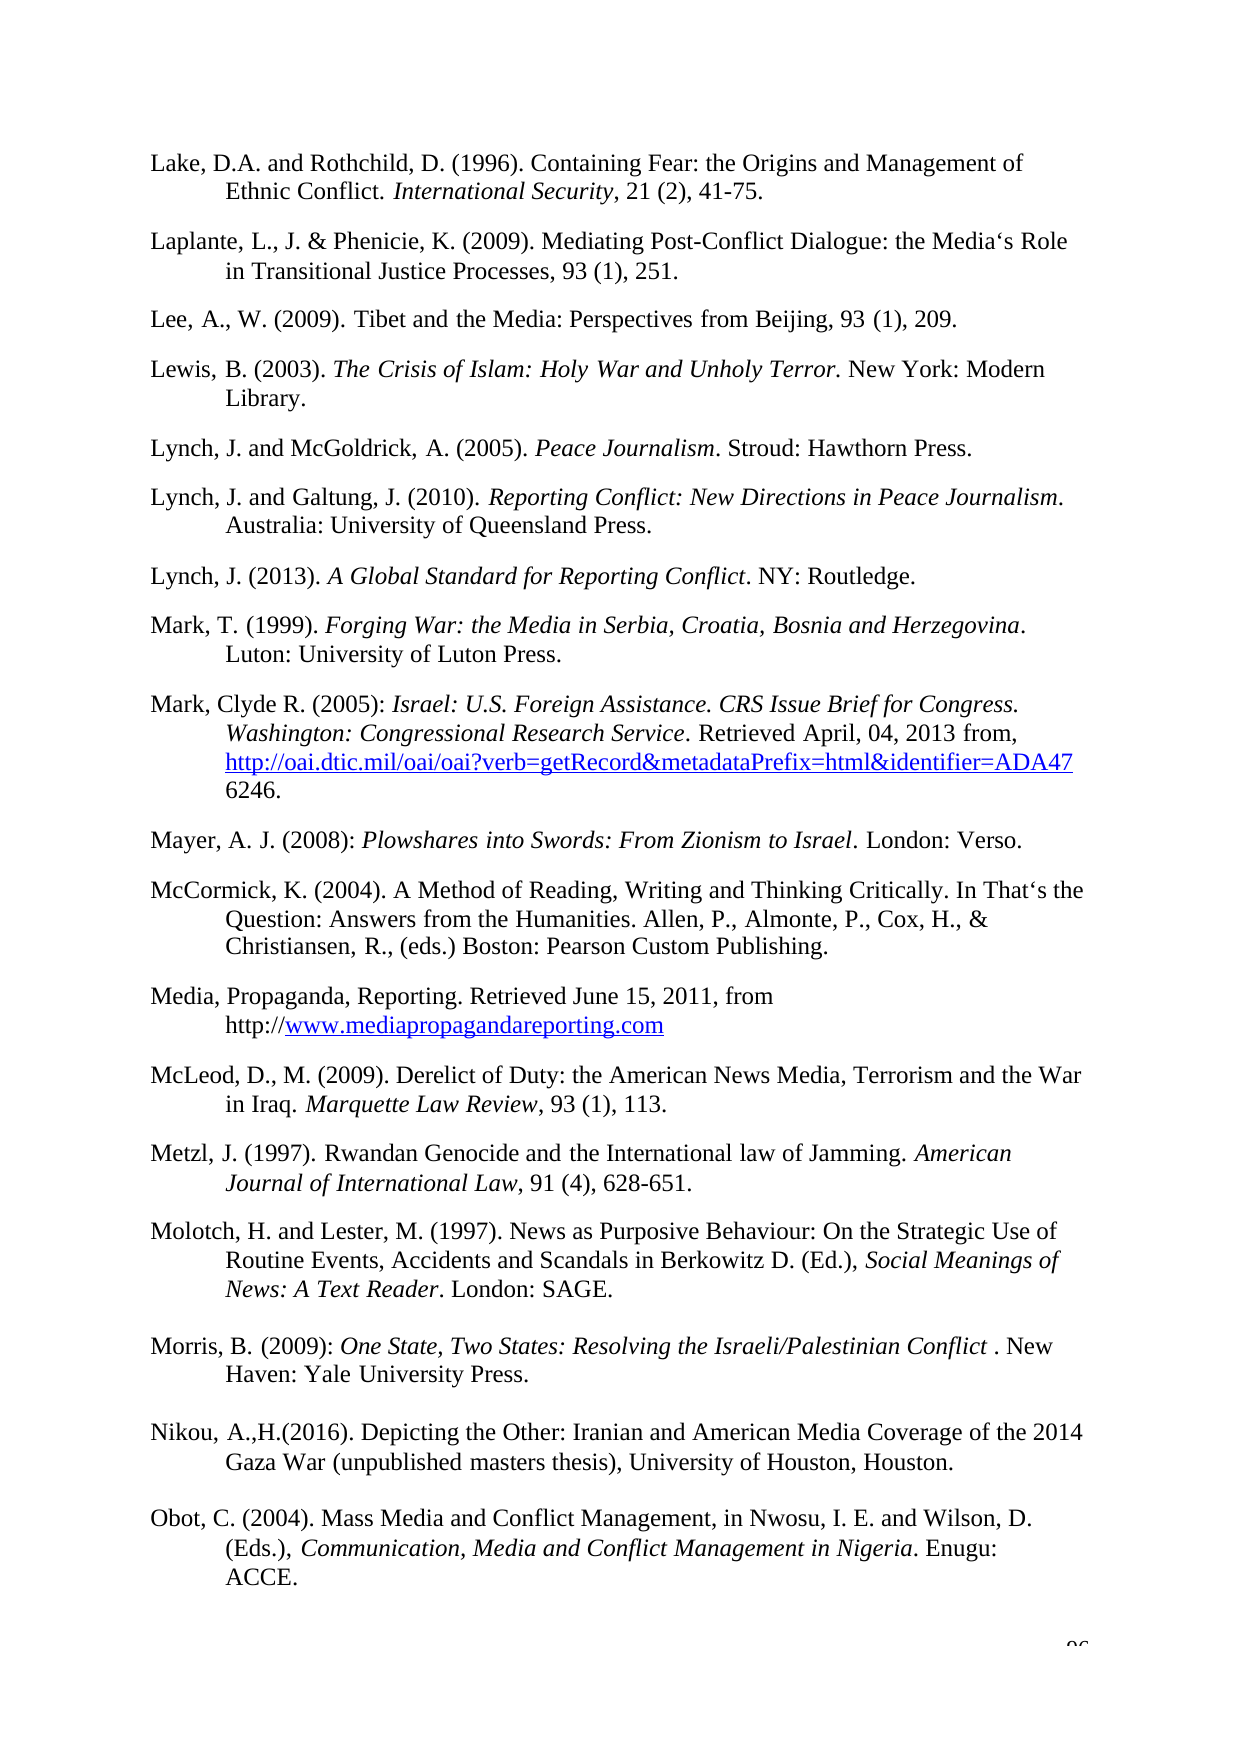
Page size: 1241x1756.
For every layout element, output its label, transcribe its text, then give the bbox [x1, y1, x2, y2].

text Australia: University of Queensland Press. [225, 511, 1115, 540]
text Lee, A., W. (2009). Tibet and the Media: Perspectives from Beijing, 93 (1), 209. [150, 304, 1115, 333]
text Nikou, A.,H.(2016). Depicting the Other: Iranian and American Media Coverage of the 2014 Gaza War (unpublished masters thesis), University of Houston, Houston. [150, 1417, 1115, 1475]
text Media, Propaganda, Reporting. Retrieved June 15, 2011, from http://www.mediapropagandareporting.com [150, 982, 775, 1038]
text Lake, D.A. and Rothchild, D. (1996). Containing Fear: the Origins and Management of Ethnic Conflict. International Security, 21 (2), 41-75. [150, 149, 1025, 205]
text Luton: University of Luton Press. [225, 639, 1115, 668]
text Mark, T. (1999). Forging War: the Media in Serbia, Croatia, Bosnia and Herzegovina. [150, 611, 1115, 639]
text Laplante, L., J. & Phenicie, K. (2009). Mediating Post-Conflict Dialogue: the Media‘s Role in Transitional Justice Processes, 93 (1), 251. [150, 226, 1076, 285]
text Mayer, A. J. (2008): Plowshares into Swords: From Zionism to Israel. London: Verso. McCormick, K. (2004). A Method of Reading, Writing and Thinking Critically. In That‘s the [150, 809, 1115, 909]
text Mark, Clyde R. (2005): Israel: U.S. Foreign Assistance. CRS Issue Brief for Congress. Washington: Congressional Research Service. Retrieved April, 04, 2013 from, http://oai.dtic.mil/oai/oai?verb=getRecord&metadataPrefix=html&identifier=ADA47 6246. [150, 689, 1115, 804]
text Metzl, J. (1997). Rwandan Genocide and the International law of Jamming. American Journal of International Law, 91 (4), 628-651. [150, 1138, 1064, 1196]
text Lynch, J. and Galtung, J. (2010). Reporting Conflict: New Directions in Peace Journalism. [150, 483, 1115, 511]
text Lynch, J. and McGoldrick, A. (2005). Peace Journalism. Stroud: Hawthorn Press. [150, 433, 1115, 461]
text Lewis, B. (2003). The Crisis of Islam: Holy War and Unholy Terror. New York: Modern Library. [150, 355, 1115, 411]
text McLeod, D., M. (2009). Derelict of Duty: the American News Media, Terrorism and the War in Iraq. Marquette Law Review, 93 (1), 113. [150, 1060, 1083, 1118]
text Molotch, H. and Lester, M. (1997). News as Purposive Behaviour: On the Strategic Use of Routine Events, Accidents and Scandals in Berkowitz D. (Ed.), Social Meanings of News: A Text Reader. London: SAGE. [150, 1216, 1058, 1302]
text Question: Answers from the Humanities. Allen, P., Almonte, P., Cox, H., & [225, 909, 1115, 932]
text Lynch, J. (2013). A Global Standard for Reporting Conflict. NY: Routledge. [150, 561, 1115, 590]
text Christiansen, R., (eds.) Boston: Pearson Custom Publishing. [225, 932, 1115, 960]
text Obot, C. (2004). Mass Media and Conflict Management, in Nwosu, I. E. and Wilson, D. (Eds.), Communication, Media and Conflict Management in Nigeria. Enugu: ACCE. [150, 1503, 1076, 1591]
text Morris, B. (2009): One State, Two States: Resolving the Israeli/Palestinian Conflict . New Haven: Yale University Press. [150, 1332, 1115, 1388]
